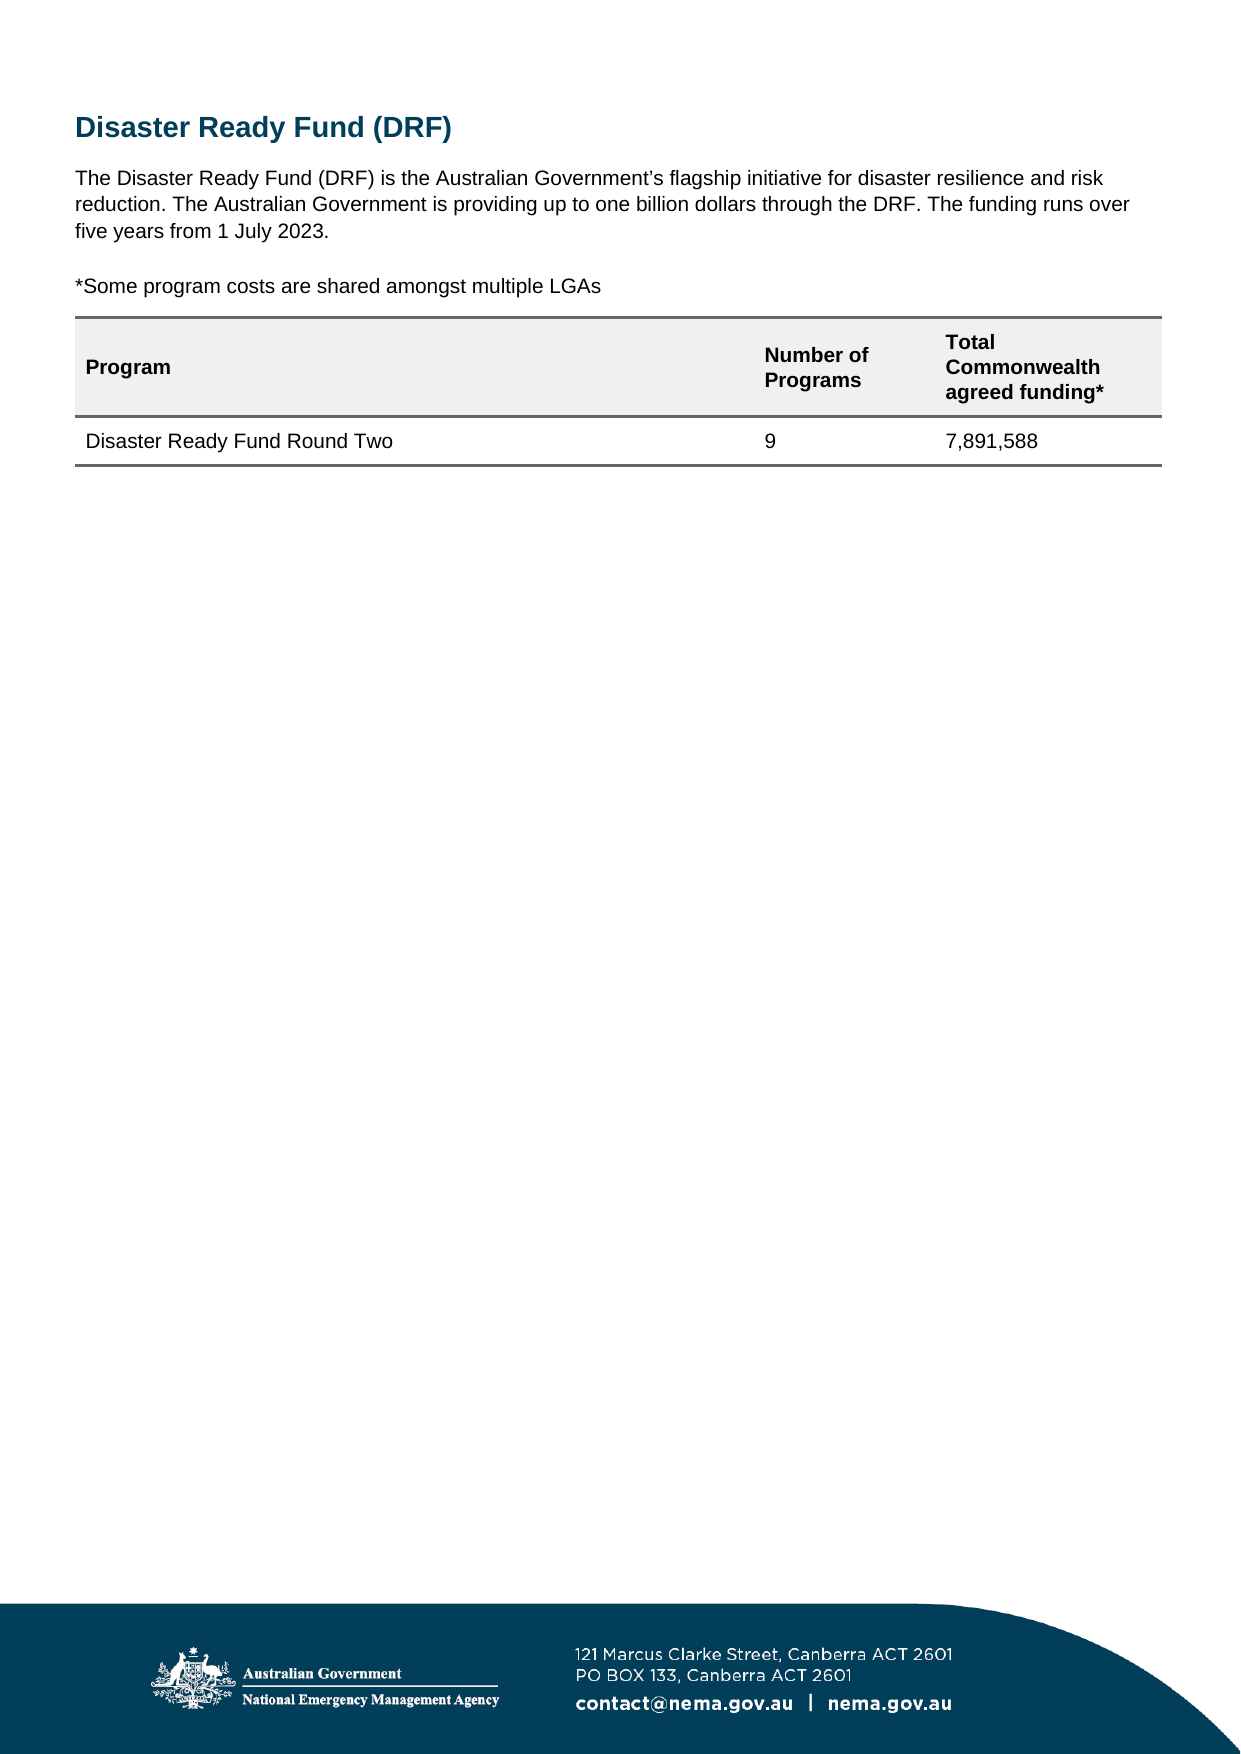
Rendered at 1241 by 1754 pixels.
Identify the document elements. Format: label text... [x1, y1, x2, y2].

table_cell 7,891,588 [935, 418, 1162, 464]
picture [695, 1700, 709, 1709]
picture [713, 1700, 720, 1709]
picture [902, 1700, 911, 1709]
table_cell Disaster Ready Fund Round Two [75, 418, 754, 464]
picture [853, 1700, 867, 1709]
picture [469, 1698, 484, 1704]
table_header Program [75, 319, 754, 415]
text *Some program costs are shared amongst multiple LGAs [75, 274, 1165, 298]
picture [348, 1698, 356, 1704]
picture [872, 1700, 879, 1709]
picture [612, 1697, 617, 1709]
picture [914, 1700, 922, 1709]
picture [262, 1695, 267, 1704]
picture [192, 1659, 222, 1693]
table_header Total Commonwealth agreed funding* [935, 319, 1162, 415]
picture [0, 0, 1241, 1750]
table_header Number of Programs [754, 319, 935, 415]
picture [223, 1678, 235, 1683]
picture [430, 1698, 437, 1704]
picture [841, 1700, 849, 1708]
picture [682, 1700, 690, 1708]
picture [755, 1700, 762, 1709]
picture [784, 1700, 791, 1709]
picture [730, 1700, 739, 1711]
picture [889, 1700, 897, 1712]
picture [247, 1669, 252, 1678]
picture [408, 1698, 413, 1707]
picture [198, 1682, 207, 1693]
subtitle Disaster Ready Fund (DRF) [75, 110, 1165, 144]
picture [632, 1700, 639, 1709]
picture [743, 1700, 752, 1709]
picture [588, 1700, 597, 1709]
picture [773, 1700, 779, 1709]
picture [932, 1700, 938, 1709]
picture [830, 1700, 837, 1709]
picture [601, 1700, 609, 1709]
picture [643, 1697, 648, 1709]
picture [577, 1700, 584, 1709]
table_cell 9 [754, 418, 935, 464]
picture [415, 1698, 423, 1704]
picture [671, 1700, 678, 1709]
picture [622, 1700, 629, 1709]
picture [152, 1654, 207, 1708]
picture [161, 1690, 171, 1696]
